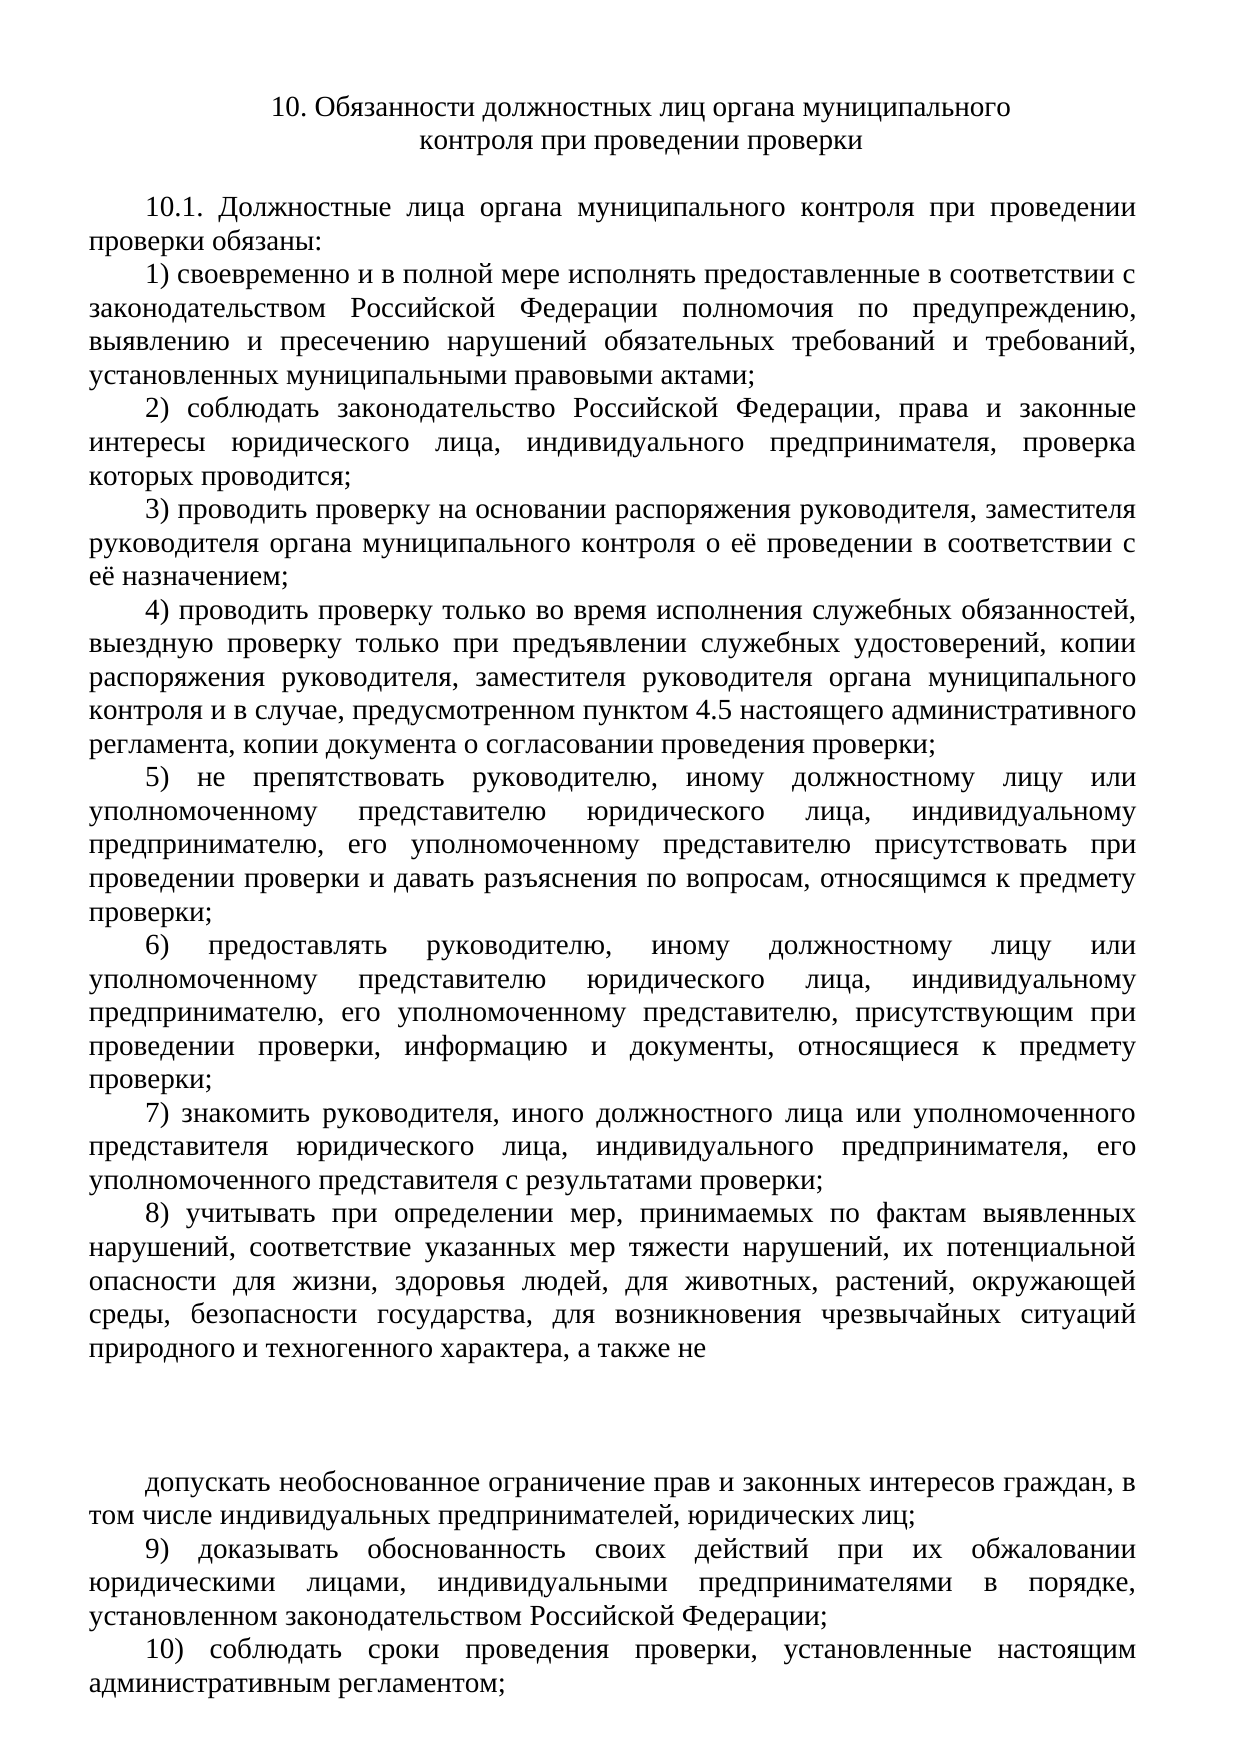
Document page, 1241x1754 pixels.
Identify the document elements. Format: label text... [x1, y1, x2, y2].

text 7) знакомить руководителя, иного должностного лица или уполномоченного представителя юридического лица, индивидуального предпринимателя, его уполномоченного представителя с результатами проверки; [89, 1095, 1137, 1196]
text 2) соблюдать законодательство Российской Федерации, права и законные интересы юридического лица, индивидуального предпринимателя, проверка которых проводится; [89, 391, 1137, 491]
text 10.1. Должностные лица органа муниципального контроля при проведении проверки обязаны: [89, 189, 1137, 256]
text 3) проводить проверку на основании распоряжения руководителя, заместителя руководителя органа муниципального контроля о её проведении в соответствии с её назначением; [89, 491, 1137, 592]
text 6) предоставлять руководителю, иному должностному лицу или уполномоченному представителю юридического лица, индивидуальному предпринимателю, его уполномоченному представителю, присутствующим при проведении проверки, информацию и документы, относящиеся к предмету проверки; [89, 927, 1137, 1095]
text 4) проводить проверку только во время исполнения служебных обязанностей, выездную проверку только при предъявлении служебных удостоверений, копии распоряжения руководителя, заместителя руководителя органа муниципального контроля и в случае, предусмотренном пунктом 4.5 настоящего административного регламента, копии документа о согласовании проведения проверки; [89, 592, 1137, 759]
text 10) соблюдать сроки проведения проверки, установленные настоящим административным регламентом; [89, 1632, 1137, 1699]
text 9) доказывать обоснованность своих действий при их обжаловании юридическими лицами, индивидуальными предпринимателями в порядке, установленном законодательством Российской Федерации; [89, 1531, 1137, 1632]
text 8) учитывать при определении мер, принимаемых по фактам выявленных нарушений, соответствие указанных мер тяжести нарушений, их потенциальной опасности для жизни, здоровья людей, для животных, растений, окружающей среды, безопасности государства, для возникновения чрезвычайных ситуаций природного и техногенного характера, а также не [89, 1196, 1137, 1363]
text допускать необоснованное ограничение прав и законных интересов граждан, в том числе индивидуальных предпринимателей, юридических лиц; [89, 1464, 1137, 1531]
text 10. Обязанности должностных лиц органа муниципального [89, 89, 1137, 122]
text 5) не препятствовать руководителю, иному должностному лицу или уполномоченному представителю юридического лица, индивидуальному предпринимателю, его уполномоченному представителю присутствовать при проведении проверки и давать разъяснения по вопросам, относящимся к предмету проверки; [89, 759, 1137, 927]
text контроля при проведении проверки [89, 122, 1137, 156]
text 1) своевременно и в полной мере исполнять предоставленные в соответствии с законодательством Российской Федерации полномочия по предупреждению, выявлению и пресечению нарушений обязательных требований и требований, установленных муниципальными правовыми актами; [89, 256, 1137, 391]
